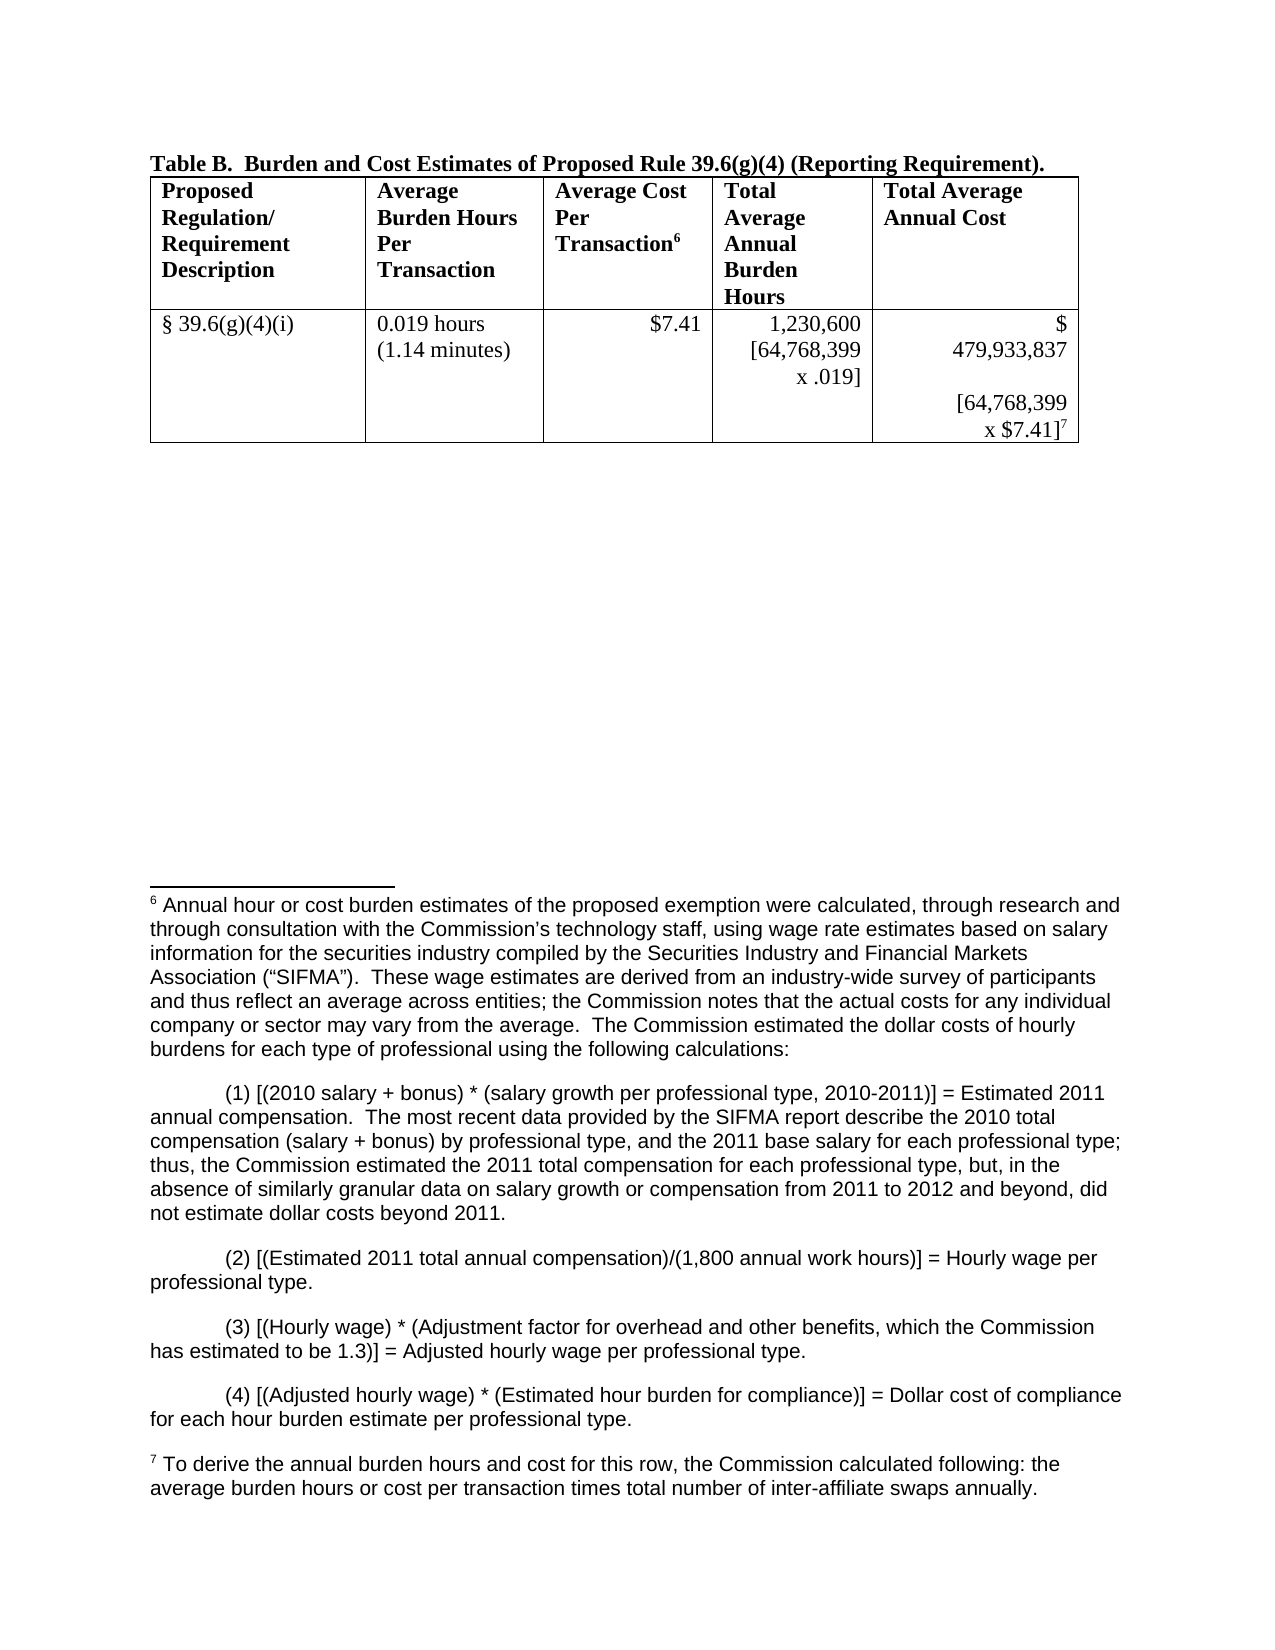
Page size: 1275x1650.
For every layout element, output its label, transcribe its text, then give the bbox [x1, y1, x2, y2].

table_cell 1,230,600 [64,768,399 x .019] [713, 310, 872, 442]
table_cell § 39.6(g)(4)(i) [151, 310, 365, 442]
table_header Average Cost Per Transaction [544, 178, 712, 309]
text Table B. Burden and Cost Estimates of Proposed Rule 39.6(g)(4) (Reporting Requirement). [150, 150, 1125, 176]
table_header Proposed Regulation/ Requirement Description [151, 178, 365, 309]
table_cell 0.019 hours (1.14 minutes) [366, 310, 543, 442]
table_header Total Average Annual Cost [873, 178, 1078, 309]
table_cell $7.41 [544, 310, 712, 442]
table_cell $ 479,933,837 [64,768,399 x $7.41] [873, 310, 1078, 442]
table_header Average Burden Hours Per Transaction [366, 178, 543, 309]
table_header Total Average Annual Burden Hours [713, 178, 872, 309]
